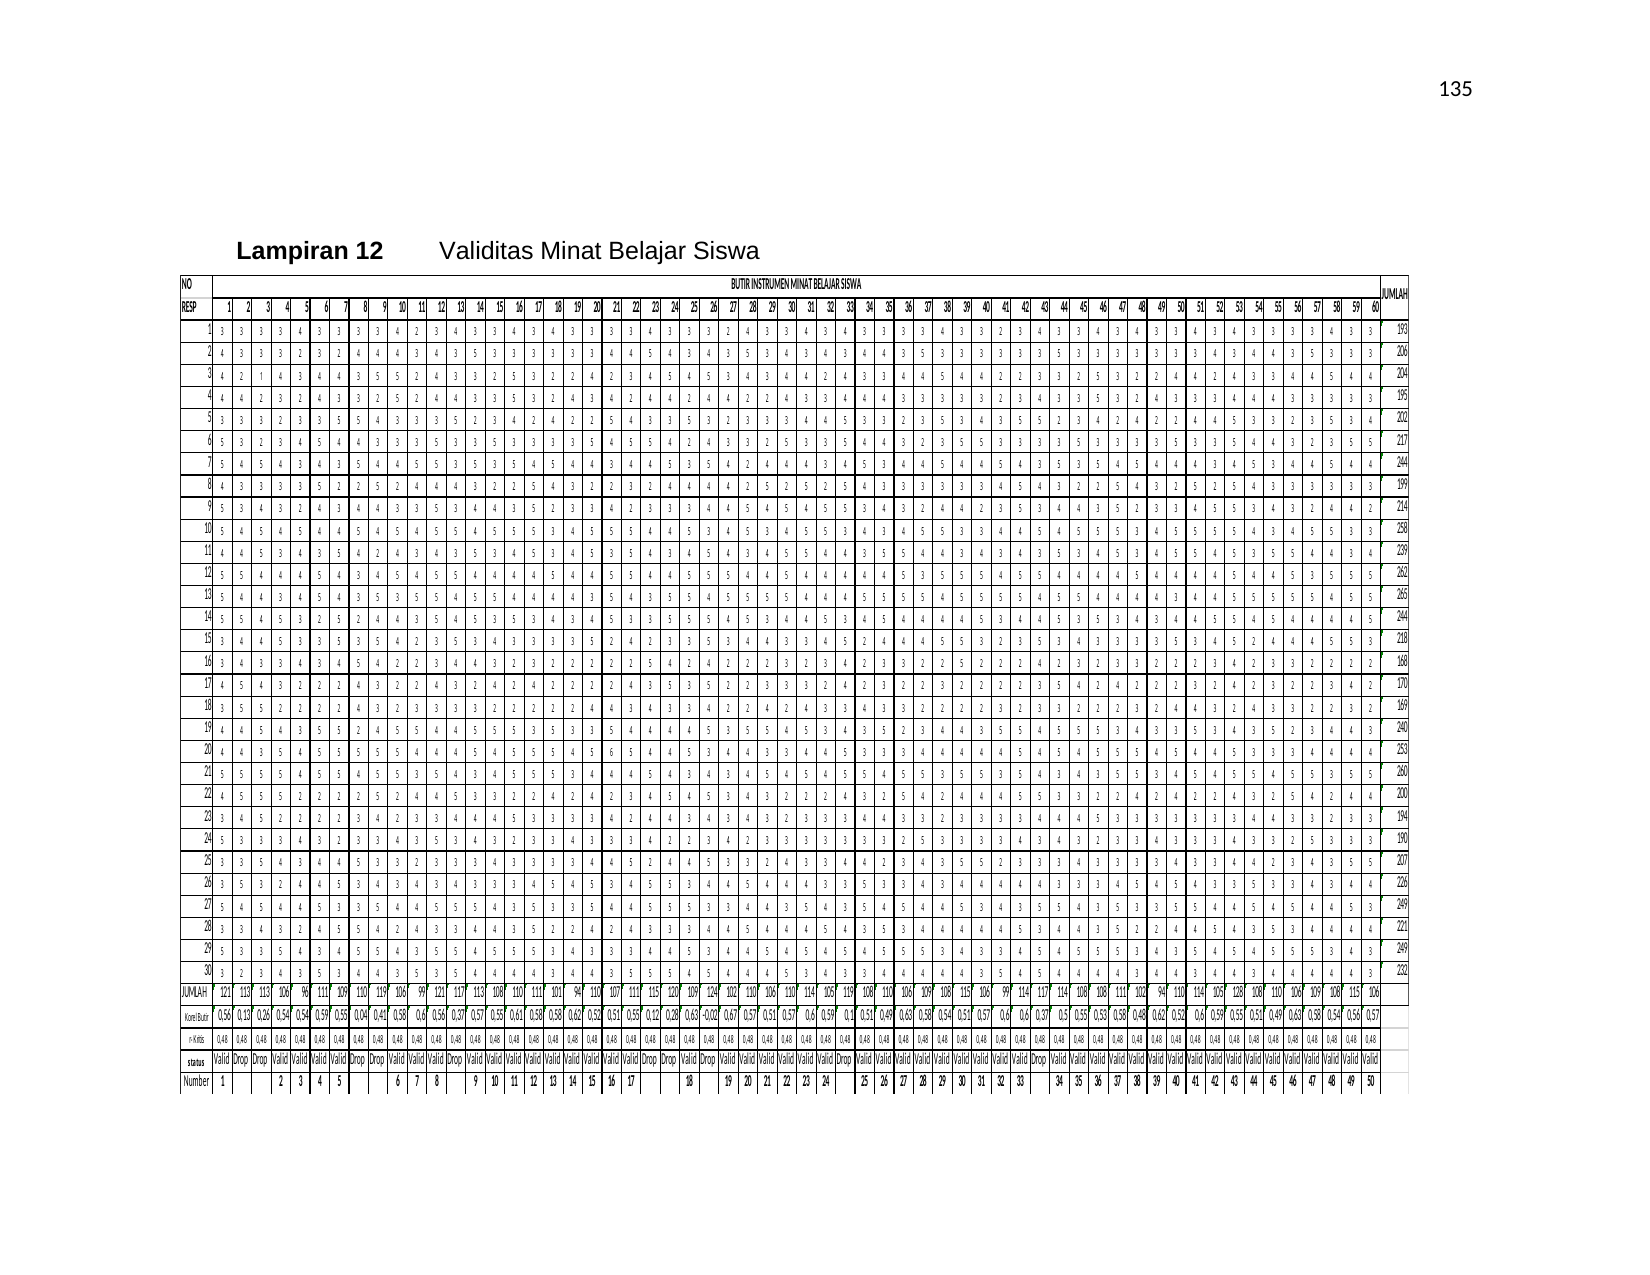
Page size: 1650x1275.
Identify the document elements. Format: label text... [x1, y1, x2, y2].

text Lampiran 12 Validitas Minat Belajar Siswa [236, 236, 1473, 265]
